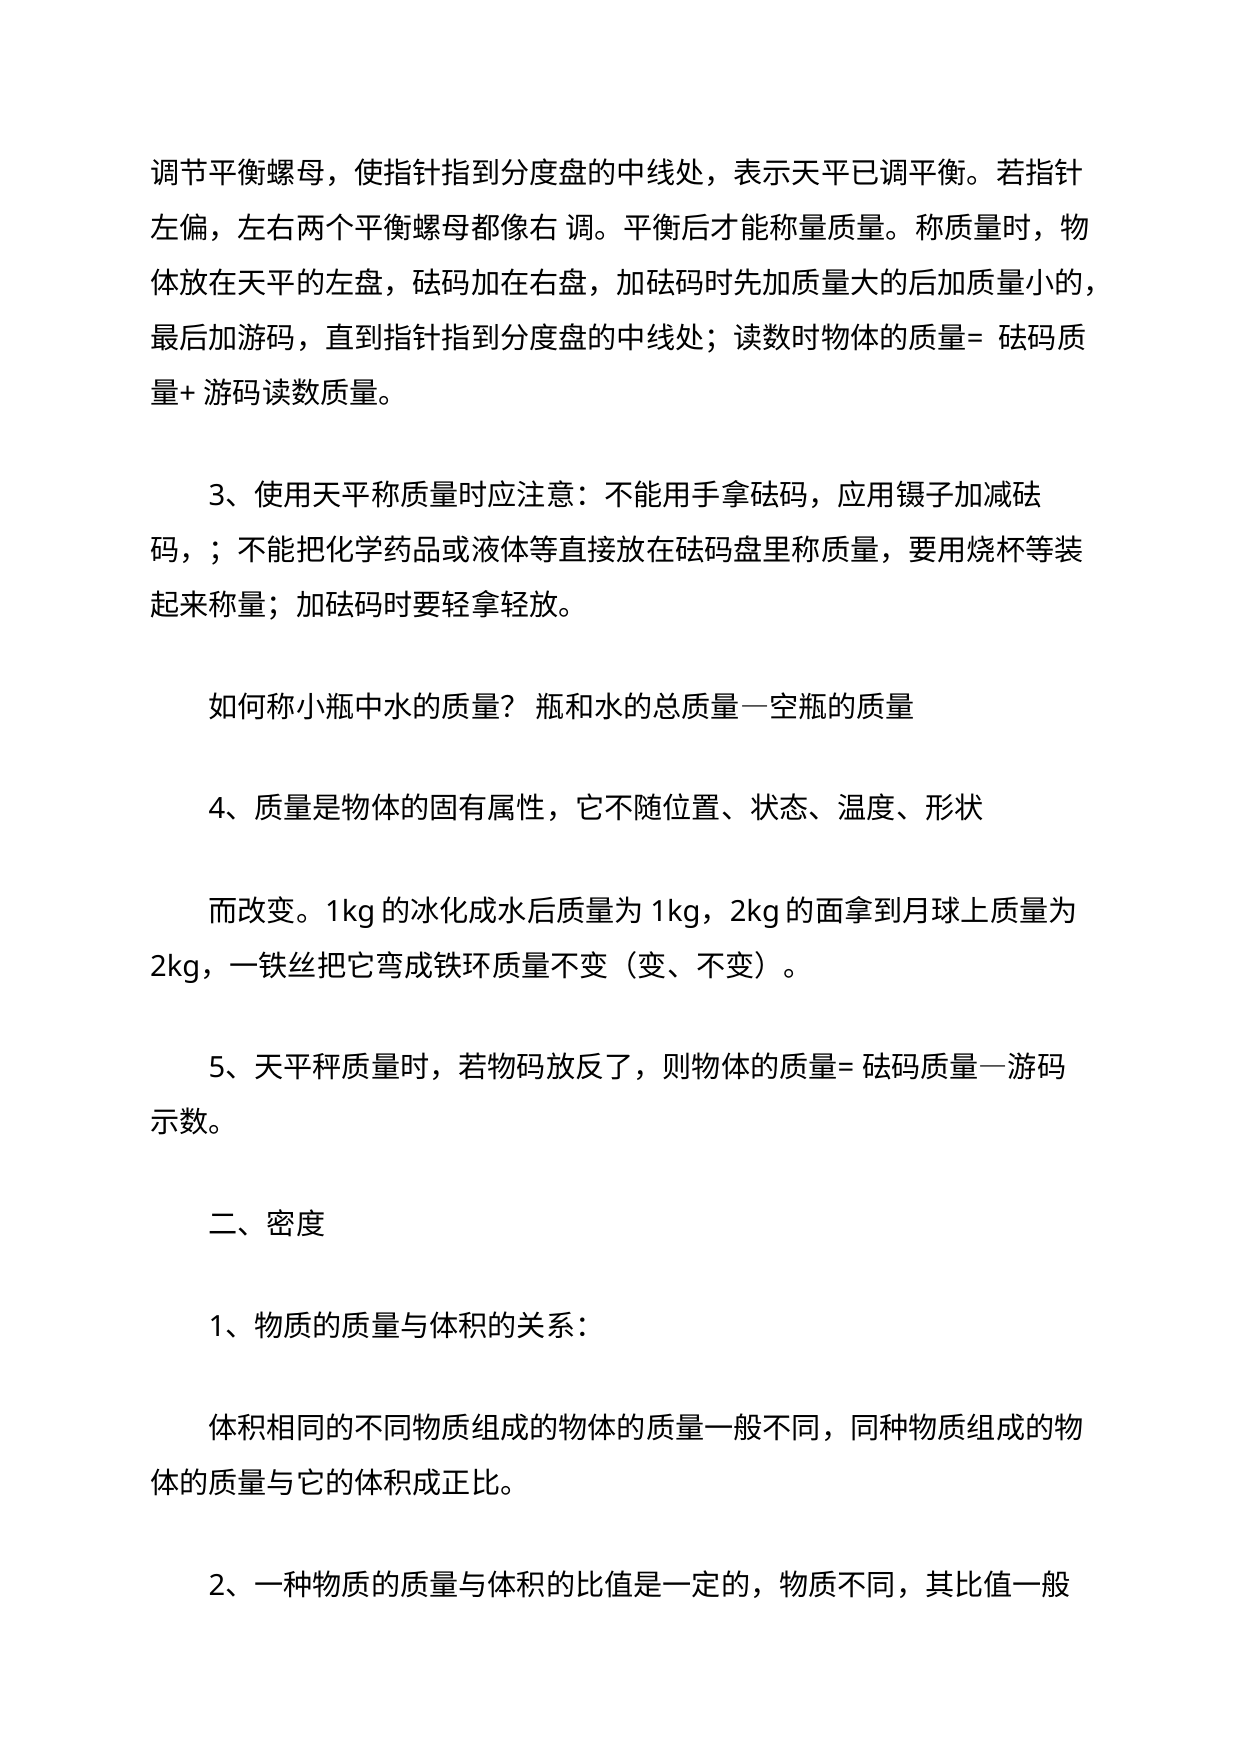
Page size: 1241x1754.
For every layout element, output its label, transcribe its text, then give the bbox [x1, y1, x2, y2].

text 4、质量是物体的固有属性，它不随位置、状态、温度、形状 [150, 785, 1090, 827]
text 体积相同的不同物质组成的物体的质量一般不同，同种物质组成的物体的质量与它的体积成正比。 [150, 1404, 1090, 1502]
text 如何称小瓶中水的质量？ 瓶和水的总质量—空瓶的质量 [150, 683, 1090, 726]
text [150, 150, 1090, 412]
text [150, 1561, 1090, 1604]
text 二、密度 [150, 1201, 1090, 1243]
text 1、物质的质量与体积的关系： [150, 1303, 1090, 1345]
text 5、天平秤质量时，若物码放反了，则物体的质量= 砝码质量—游码示数。 [150, 1044, 1090, 1141]
text 3、使用天平称质量时应注意：不能用手拿砝码，应用镊子加减砝码，；不能把化学药品或液体等直接放在砝码盘里称质量，要用烧杯等装起来称量；加砝码时要轻拿轻放。 [150, 472, 1090, 624]
text 而改变。1kg的冰化成水后质量为 1kg，2kg的面拿到月球上质量为 2kg，一铁丝把它弯成铁环质量不变（变、不变）。 [150, 887, 1090, 984]
